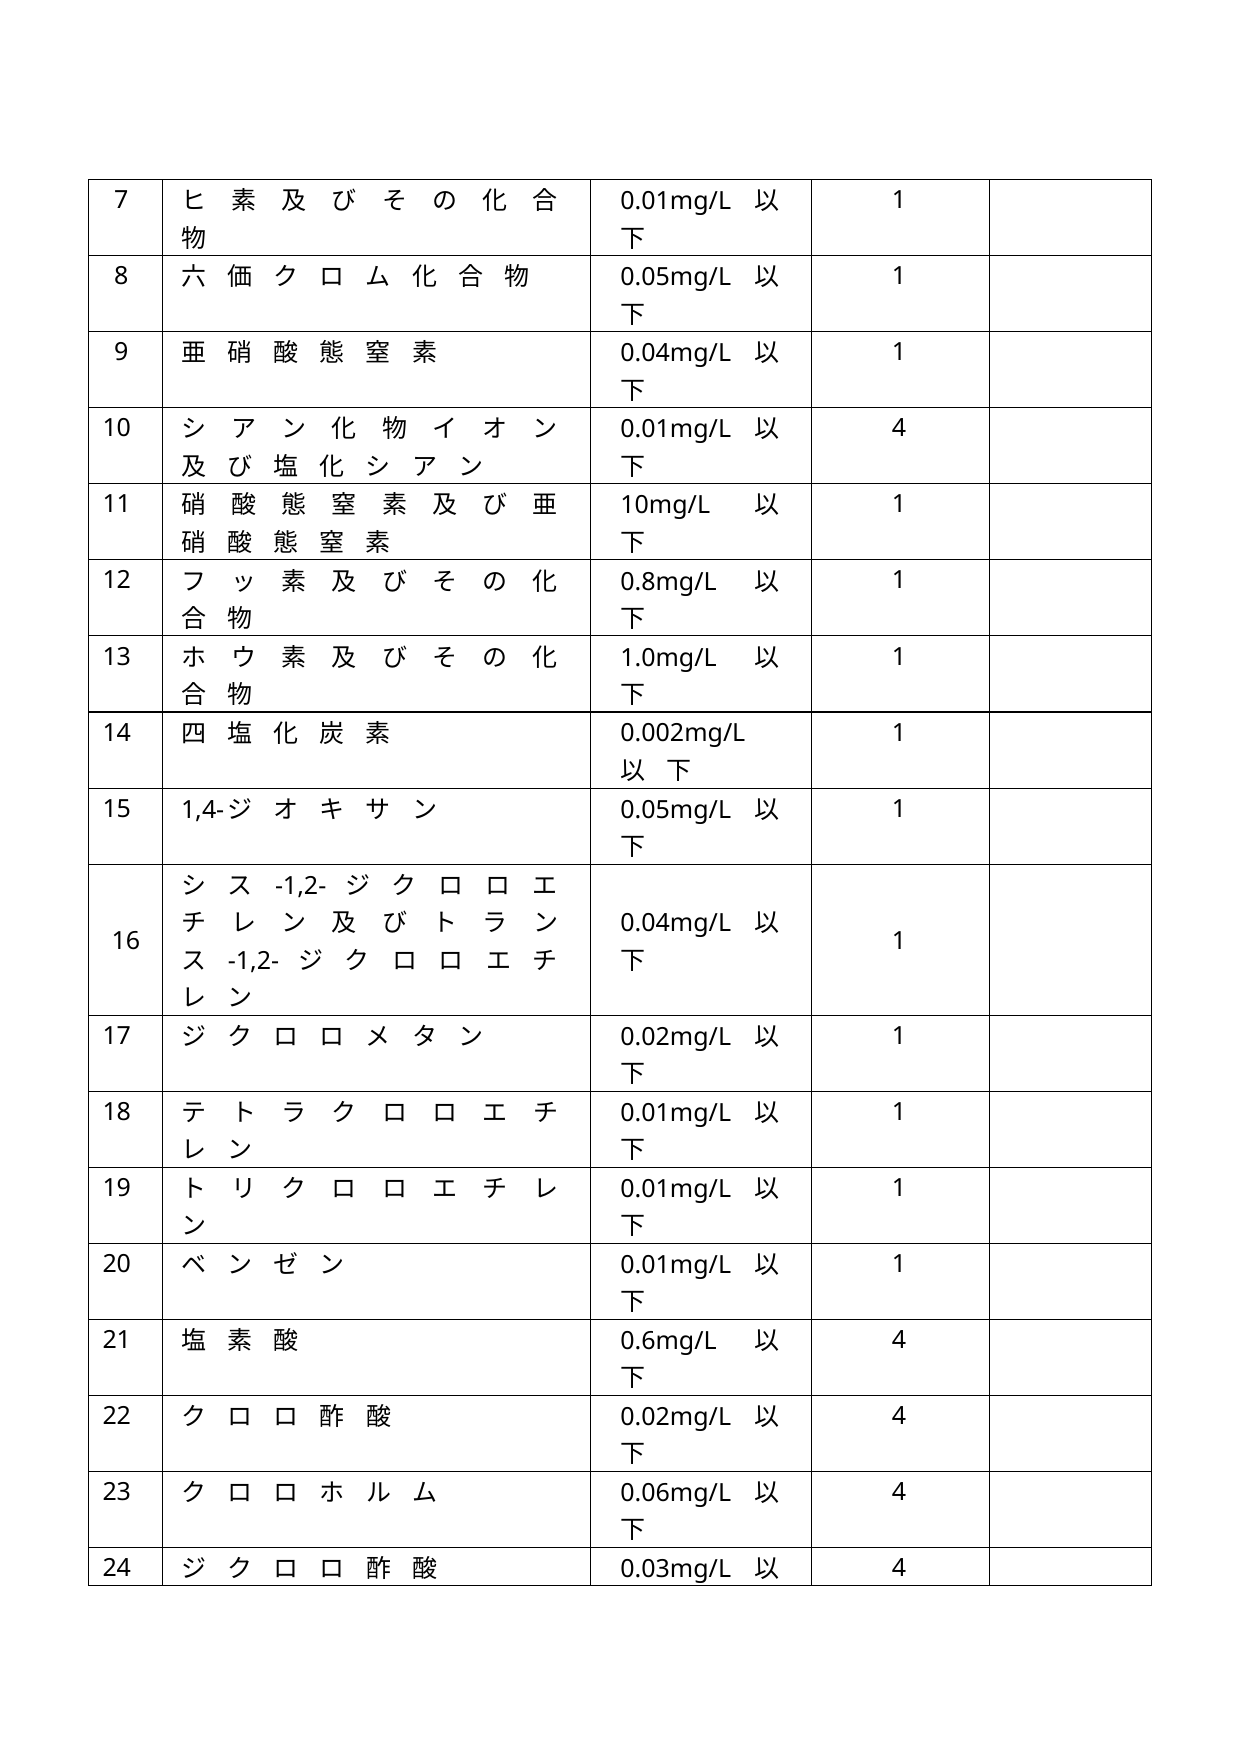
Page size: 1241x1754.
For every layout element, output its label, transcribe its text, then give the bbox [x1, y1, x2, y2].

table_cell 0.04mg/L以下 [591, 865, 811, 1014]
table_cell 1 [812, 1168, 989, 1243]
table_cell 12 [89, 560, 162, 635]
table_cell 13 [89, 636, 162, 711]
table_cell 亜硝酸態窒素 [163, 332, 590, 407]
table_cell 4 [812, 408, 989, 483]
table_cell 1 [812, 1016, 989, 1091]
table_cell 20 [89, 1244, 162, 1319]
table_cell 0.01mg/L以下 [591, 1092, 811, 1167]
table_cell 1 [812, 180, 989, 255]
table_cell [990, 180, 1151, 255]
table_cell クロロホルム [163, 1472, 590, 1547]
table_cell 0.03mg/L以下 [591, 1548, 811, 1585]
table_cell 23 [89, 1472, 162, 1547]
table_cell [990, 865, 1151, 1014]
table_cell 10 [89, 408, 162, 483]
table_cell [990, 1548, 1151, 1585]
table_cell 4 [812, 1396, 989, 1471]
table_cell 1 [812, 484, 989, 559]
table_cell 4 [812, 1548, 989, 1585]
table_cell 1 [812, 332, 989, 407]
table_cell 0.6mg/L以下 [591, 1320, 811, 1395]
table_cell 硝酸態窒素及び亜硝酸態窒素 [163, 484, 590, 559]
table_cell [990, 1092, 1151, 1167]
table_cell 0.05mg/L以下 [591, 256, 811, 331]
table_cell ジクロロ酢酸 [163, 1548, 590, 1585]
table_cell 4 [812, 1472, 989, 1547]
table_cell 15 [89, 789, 162, 863]
table_cell 1.0mg/L以下 [591, 636, 811, 711]
table_cell 1 [812, 560, 989, 635]
table_cell 9 [89, 332, 162, 407]
table_cell 1,4-ジオキサン [163, 789, 590, 863]
table_cell 19 [89, 1168, 162, 1243]
table_cell 4 [812, 1320, 989, 1395]
table_cell 14 [89, 713, 162, 787]
table_cell ホウ素及びその化合物 [163, 636, 590, 711]
table_cell シス-1,2-ジクロロエチレン及びトランス-1,2-ジクロロエチレン [163, 865, 590, 1014]
table_cell 1 [812, 713, 989, 787]
table_cell [990, 1472, 1151, 1547]
table_cell [990, 1168, 1151, 1243]
table_cell 六価クロム化合物 [163, 256, 590, 331]
table_cell [990, 256, 1151, 331]
table_cell 22 [89, 1396, 162, 1471]
table_cell 1 [812, 636, 989, 711]
table_cell [990, 1016, 1151, 1091]
table_cell ジクロロメタン [163, 1016, 590, 1091]
table_cell 0.8mg/L以下 [591, 560, 811, 635]
table_cell [990, 636, 1151, 711]
table_cell 0.01mg/L以下 [591, 180, 811, 255]
table_cell 16 [89, 865, 162, 1014]
table_cell 0.02mg/L以下 [591, 1016, 811, 1091]
table_cell 1 [812, 256, 989, 331]
table_cell [990, 484, 1151, 559]
table_cell [990, 1320, 1151, 1395]
table_cell 0.05mg/L以下 [591, 789, 811, 863]
table_cell 0.02mg/L以下 [591, 1396, 811, 1471]
table_cell [990, 1396, 1151, 1471]
table_cell 0.01mg/L以下 [591, 1244, 811, 1319]
table_cell 1 [812, 1244, 989, 1319]
table_cell 0.04mg/L以下 [591, 332, 811, 407]
table_cell 21 [89, 1320, 162, 1395]
table_cell 7 [89, 180, 162, 255]
table_cell シアン化物イオン及び塩化シアン [163, 408, 590, 483]
table_cell テトラクロロエチレン [163, 1092, 590, 1167]
table_cell クロロ酢酸 [163, 1396, 590, 1471]
table_cell ヒ素及びその化合物 [163, 180, 590, 255]
table_cell 24 [89, 1548, 162, 1585]
table_cell 0.01mg/L以下 [591, 408, 811, 483]
table_cell 1 [812, 865, 989, 1014]
table_cell ベンゼン [163, 1244, 590, 1319]
table_cell 18 [89, 1092, 162, 1167]
table_cell フッ素及びその化合物 [163, 560, 590, 635]
table_cell 0.06mg/L以下 [591, 1472, 811, 1547]
table_cell 塩素酸 [163, 1320, 590, 1395]
table_cell 0.01mg/L以下 [591, 1168, 811, 1243]
table_cell 17 [89, 1016, 162, 1091]
table_cell [990, 1244, 1151, 1319]
table_cell 0.002mg/L以下 [591, 713, 811, 787]
table_cell 1 [812, 1092, 989, 1167]
table_cell [990, 408, 1151, 483]
table_cell 1 [812, 789, 989, 863]
table_cell トリクロロエチレン [163, 1168, 590, 1243]
table_cell 11 [89, 484, 162, 559]
table_cell [990, 332, 1151, 407]
table_cell [990, 560, 1151, 635]
table_cell [990, 713, 1151, 787]
table_cell 8 [89, 256, 162, 331]
table_cell 四塩化炭素 [163, 713, 590, 787]
table_cell 10mg/L以下 [591, 484, 811, 559]
table_cell [990, 789, 1151, 863]
